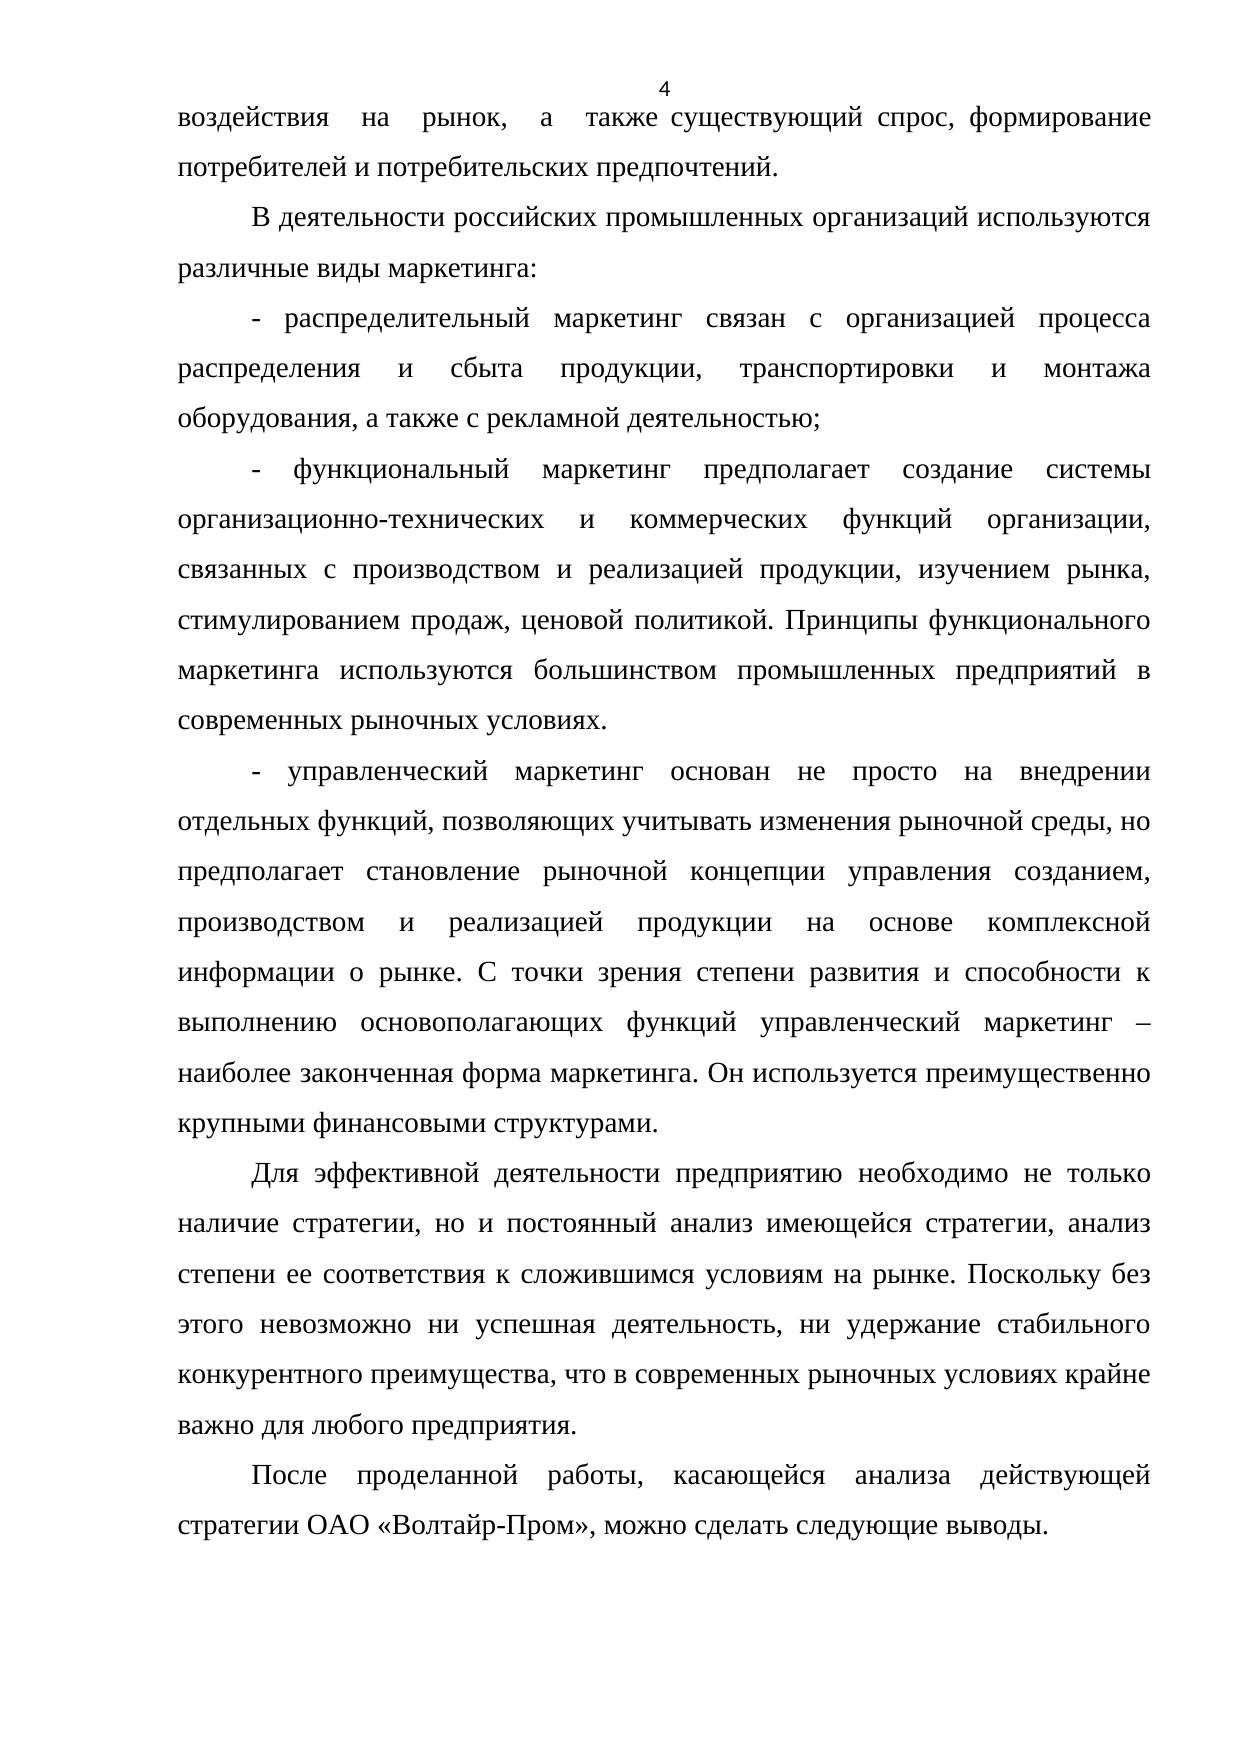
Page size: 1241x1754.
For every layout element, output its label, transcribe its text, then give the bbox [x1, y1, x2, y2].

list - управленческий маркетинг основан не просто на внедрении отдельных функций, позволяющих учитывать изменения рыночной среды, но предполагает становление рыночной концепции управления созданием, производством и реализацией продукции на основе комплексной информации о рынке. С точки зрения степени развития и способности к выполнению основополагающих функций управленческий маркетинг – наиболее законченная форма маркетинга. Он используется преимущественно крупными финансовыми структурами. [177, 753, 1152, 1138]
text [177, 99, 1152, 183]
list В деятельности российских промышленных организаций используются различные виды маркетинга: [177, 199, 1152, 283]
text После проделанной работы, касающейся анализа действующей стратегии ОАО «Волтайр-Пром», можно сделать следующие выводы. [177, 1457, 1152, 1541]
list - функциональный маркетинг предполагает создание системы организационно-технических и коммерческих функций организации, связанных с производством и реализацией продукции, изучением рынка, стимулированием продаж, ценовой политикой. Принципы функционального маркетинга используются большинством промышленных предприятий в современных рыночных условиях. [177, 451, 1152, 736]
list - распределительный маркетинг связан с организацией процесса распределения и сбыта продукции, транспортировки и монтажа оборудования, а также с рекламной деятельностью; [177, 300, 1152, 434]
text Для эффективной деятельности предприятию необходимо не только наличие стратегии, но и постоянный анализ имеющейся стратегии, анализ степени ее соответствия к сложившимся условиям на рынке. Поскольку без этого невозможно ни успешная деятельность, ни удержание стабильного конкурентного преимущества, что в современных рыночных условиях крайне важно для любого предприятия. [177, 1155, 1152, 1440]
